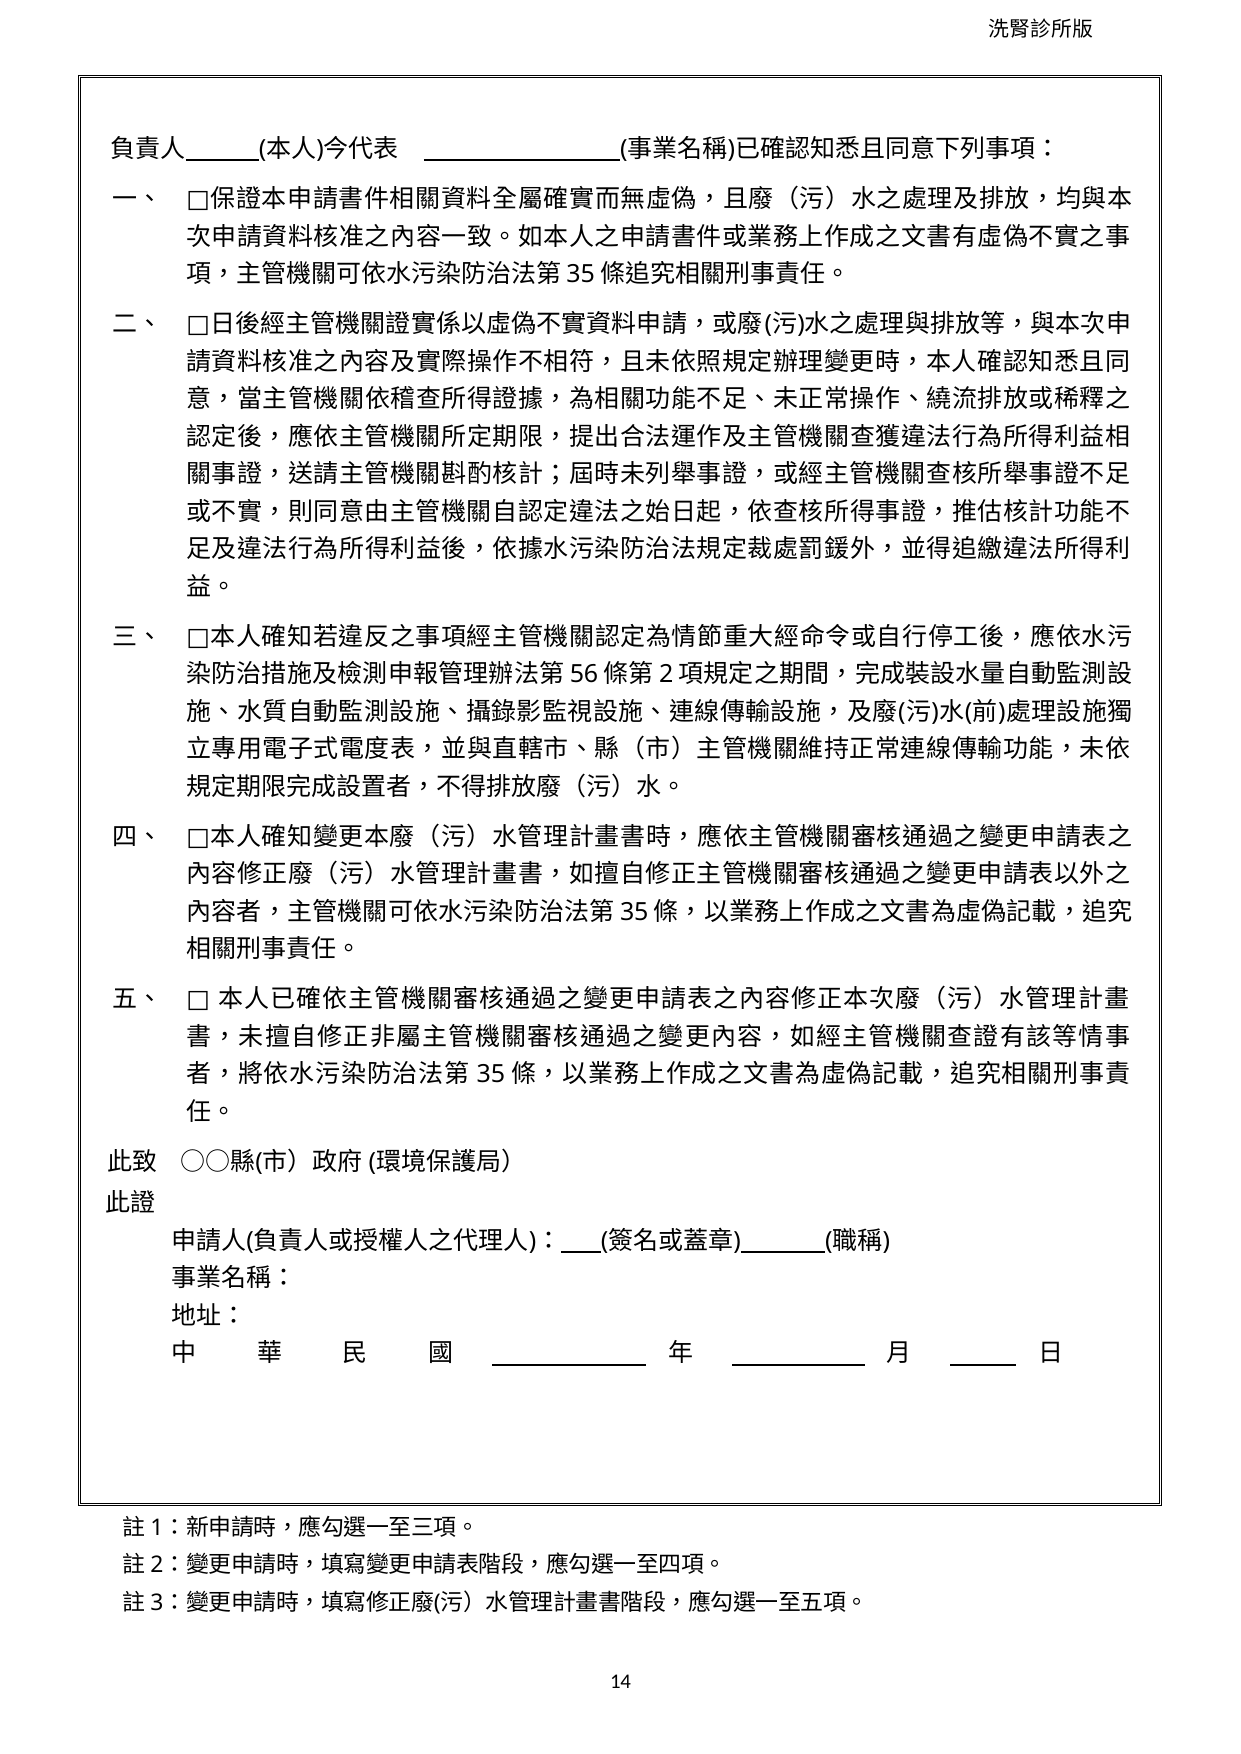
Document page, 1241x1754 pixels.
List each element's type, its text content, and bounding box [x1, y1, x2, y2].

text 註3：變更申請時，填寫修正廢(污）水管理計畫書階段，應勾選一至五項。 [123, 1581, 1093, 1619]
table_header 負責人 (本人)今代表 (事業名稱)已確認知悉且同意下列事項： □保證本申請書件相關資料全屬確實而無虛偽，且廢（污）水之處理及排放，均與本次申請資料核准之內容一致。如本人之申請書件或業務上作成之文書有虛偽不實之事項，主管機關可依水污染防治法第35條追究相關刑事責任。 □日後經主管機關證實係以虛偽不實資料申請，或廢(污)水之處理與排放等，與本次申請資料核准之內容及實際操作不相符，且未依照規定辦理變更時，本人確認知悉且同意，當主管機關依稽查所得證據，為相關功能不足、未正常操作、繞流排放或稀釋之認定後，應依主管機關所定期限，提出合法運作及主管機關查獲違法行為所得利益相關事證，送請主管機關斟酌核計；屆時未列舉事證，或經主管機關查核所舉事證不足或不實，則同意由主管機關自認定違法之始日起，依查核所得事證，推估核計功能不足及違法行為所得利益後，依據水污染防治法規定裁處罰鍰外，並得追繳違法所得利益。 □本人確知若違反之事項經主管機關認定為情節重大經命令或自行停工後，應依水污染防治措施及檢測申報管理辦法第56條第2項規定之期間，完成裝設水量自動監測設施、水質自動監測設施、攝錄影監視設施、連線傳輸設施，及廢(污)水(前)處理設施獨立專用電子式電度表，並與直轄市、縣（市）主管機關維持正常連線傳輸功能，未依規定期限完成設置者，不得排放廢（污）水。 □本人確知變更本廢（污）水管理計畫書時，應依主管機關審核通過之變更申請表之內容修正廢（污）水管理計畫書，如擅自修正主管機關審核通過之變更申請表以外之內容者，主管機關可依水污染防治法第35條，以業務上作成之文書為虛偽記載，追究相關刑事責任。 □ 本人已確依主管機關審核通過之變更申請表之內容修正本次廢（污）水管理計畫書，未擅自修正非屬主管機關審核通過之變更內容，如經主管機關查證有該等情事者，將依水污染防治法第35條，以業務上作成之文書為虛偽記載，追究相關刑事責任。 此致 ○○縣(市）政府 (環境保護局） 此證 申請人(負責人或授權人之代理人)： (簽名或蓋章) (職稱) 事業名稱： 地址： 中 華 民 國 年 月 日 [81, 78, 1159, 1503]
text 註1：新申請時，應勾選一至三項。 [123, 1506, 1093, 1544]
text 註2：變更申請時，填寫變更申請表階段，應勾選一至四項。 [123, 1544, 1093, 1581]
